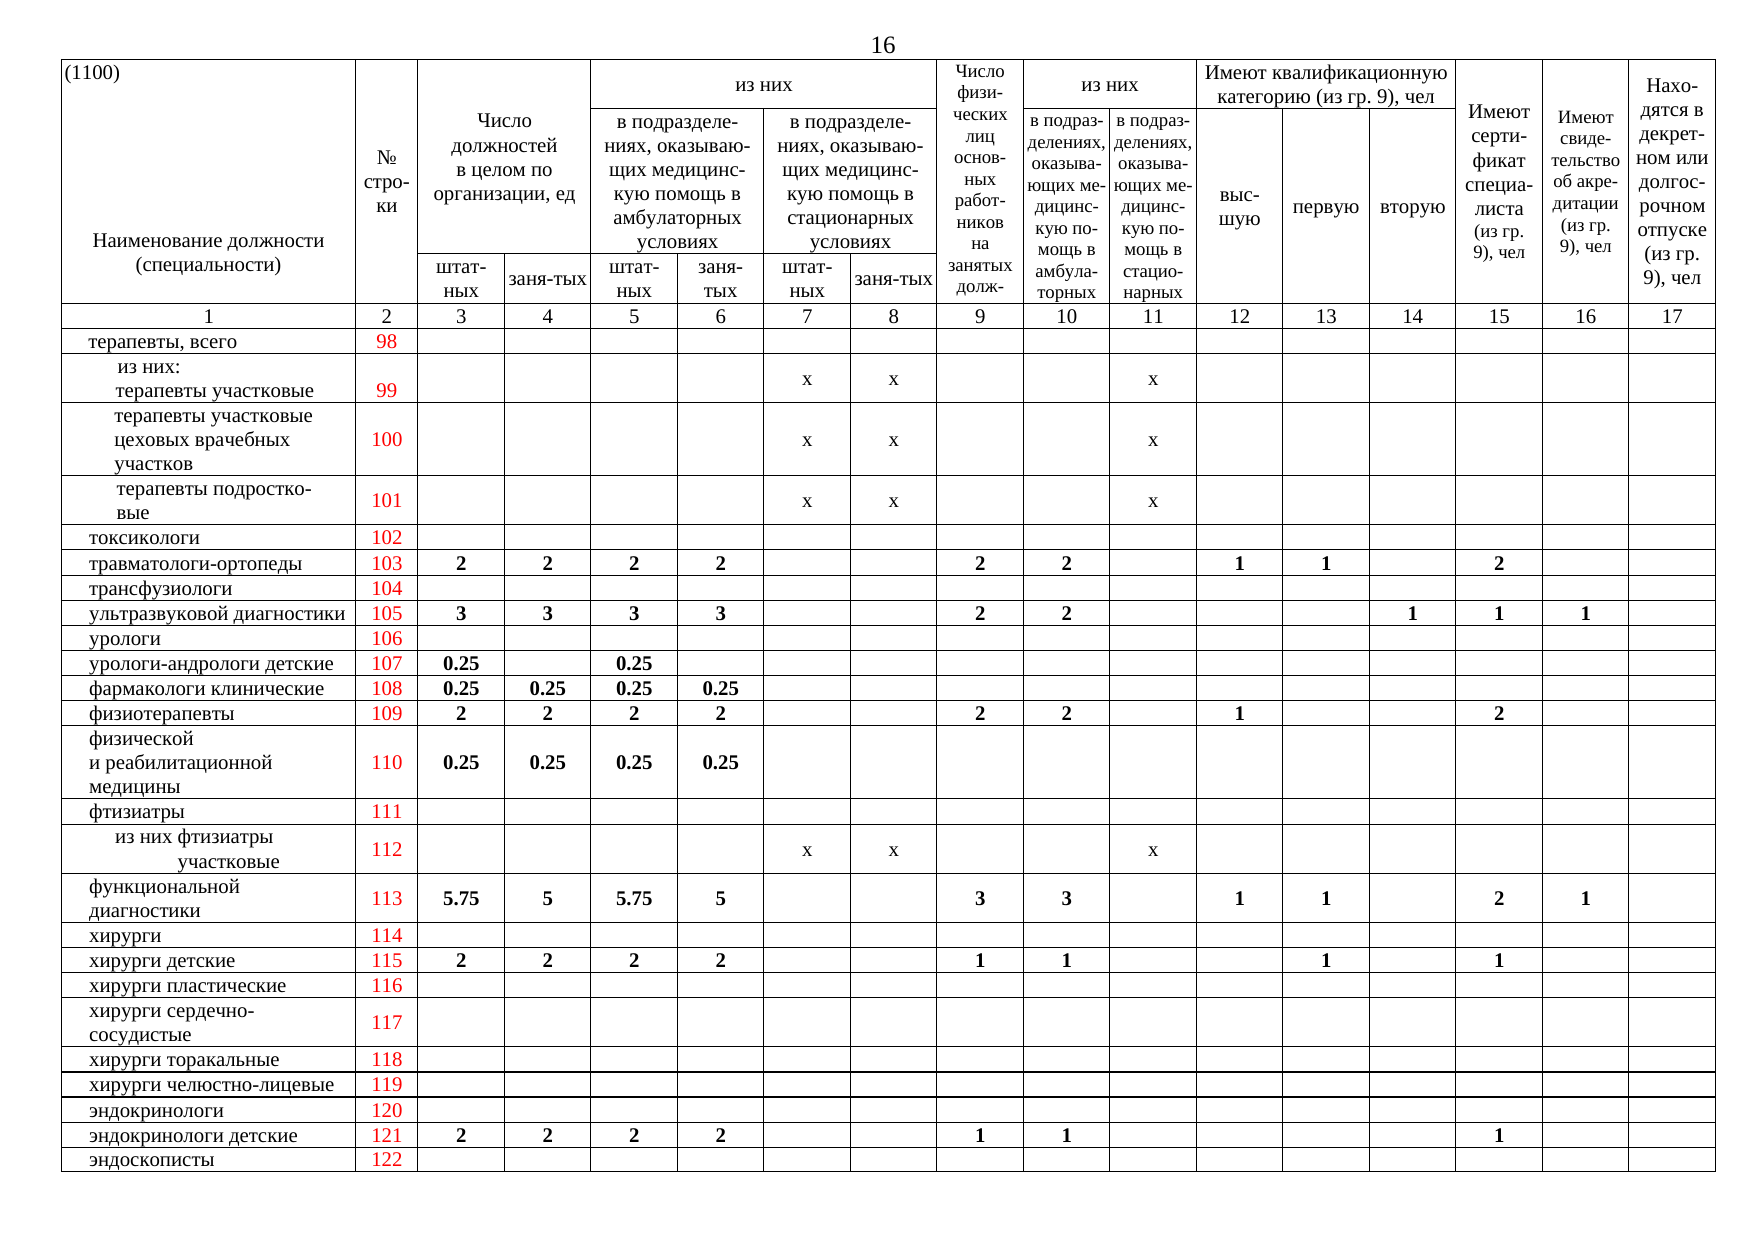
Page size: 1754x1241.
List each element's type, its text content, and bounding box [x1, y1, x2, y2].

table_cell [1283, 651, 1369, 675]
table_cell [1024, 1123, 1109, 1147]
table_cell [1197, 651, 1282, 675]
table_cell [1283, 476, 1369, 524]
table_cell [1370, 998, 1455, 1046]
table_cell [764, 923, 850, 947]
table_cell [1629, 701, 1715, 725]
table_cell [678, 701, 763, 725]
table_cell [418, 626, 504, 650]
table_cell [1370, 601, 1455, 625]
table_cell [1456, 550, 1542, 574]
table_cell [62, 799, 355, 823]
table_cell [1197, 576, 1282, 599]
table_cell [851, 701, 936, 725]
table_cell штат-ных [591, 254, 677, 302]
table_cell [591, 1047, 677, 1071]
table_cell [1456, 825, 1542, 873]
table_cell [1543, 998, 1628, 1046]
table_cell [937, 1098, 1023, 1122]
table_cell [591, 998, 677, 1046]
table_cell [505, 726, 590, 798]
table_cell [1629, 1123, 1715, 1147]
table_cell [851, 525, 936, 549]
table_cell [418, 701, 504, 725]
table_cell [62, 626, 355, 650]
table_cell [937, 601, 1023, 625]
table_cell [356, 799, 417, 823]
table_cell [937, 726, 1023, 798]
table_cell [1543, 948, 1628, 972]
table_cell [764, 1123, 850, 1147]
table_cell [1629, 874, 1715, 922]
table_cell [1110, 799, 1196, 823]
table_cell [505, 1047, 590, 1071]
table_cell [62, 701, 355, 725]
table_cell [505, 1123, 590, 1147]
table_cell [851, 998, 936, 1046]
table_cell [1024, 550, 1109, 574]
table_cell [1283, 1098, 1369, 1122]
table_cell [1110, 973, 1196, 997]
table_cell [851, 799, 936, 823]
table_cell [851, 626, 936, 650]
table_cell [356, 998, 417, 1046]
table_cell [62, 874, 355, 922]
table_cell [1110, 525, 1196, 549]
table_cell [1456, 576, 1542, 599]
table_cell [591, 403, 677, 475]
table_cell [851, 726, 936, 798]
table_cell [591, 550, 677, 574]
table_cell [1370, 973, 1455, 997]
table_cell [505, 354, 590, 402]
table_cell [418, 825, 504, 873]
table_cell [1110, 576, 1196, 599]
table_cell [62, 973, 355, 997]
table_cell 14 [1370, 304, 1455, 328]
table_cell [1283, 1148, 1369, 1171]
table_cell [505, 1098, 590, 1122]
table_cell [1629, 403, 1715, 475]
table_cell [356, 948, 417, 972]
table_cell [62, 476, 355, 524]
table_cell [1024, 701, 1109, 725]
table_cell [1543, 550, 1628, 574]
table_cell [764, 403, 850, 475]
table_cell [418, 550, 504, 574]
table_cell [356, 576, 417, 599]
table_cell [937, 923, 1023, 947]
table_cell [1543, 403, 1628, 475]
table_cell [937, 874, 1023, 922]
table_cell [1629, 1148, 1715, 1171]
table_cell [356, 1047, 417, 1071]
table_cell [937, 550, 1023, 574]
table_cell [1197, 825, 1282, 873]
table_header Имеют свиде-тельство об акре-дитации (из гр. 9), чел [1543, 60, 1628, 302]
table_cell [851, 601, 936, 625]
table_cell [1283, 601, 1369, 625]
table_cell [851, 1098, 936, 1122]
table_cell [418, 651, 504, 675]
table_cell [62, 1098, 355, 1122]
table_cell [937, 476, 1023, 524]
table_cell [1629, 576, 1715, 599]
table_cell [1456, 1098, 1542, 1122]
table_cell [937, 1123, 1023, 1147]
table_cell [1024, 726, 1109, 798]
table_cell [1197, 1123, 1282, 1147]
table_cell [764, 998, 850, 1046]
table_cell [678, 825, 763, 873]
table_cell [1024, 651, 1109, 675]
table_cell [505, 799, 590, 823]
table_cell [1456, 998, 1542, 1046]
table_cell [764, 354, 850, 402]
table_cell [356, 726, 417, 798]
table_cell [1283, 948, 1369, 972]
table_cell 1 [62, 304, 355, 328]
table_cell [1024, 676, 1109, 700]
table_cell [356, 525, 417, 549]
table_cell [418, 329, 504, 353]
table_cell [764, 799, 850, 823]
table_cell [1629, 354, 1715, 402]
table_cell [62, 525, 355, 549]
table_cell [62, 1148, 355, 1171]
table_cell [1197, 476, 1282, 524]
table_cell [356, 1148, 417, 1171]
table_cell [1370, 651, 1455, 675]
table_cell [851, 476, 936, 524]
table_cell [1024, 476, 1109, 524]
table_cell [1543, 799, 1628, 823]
table_cell вторую [1370, 109, 1455, 302]
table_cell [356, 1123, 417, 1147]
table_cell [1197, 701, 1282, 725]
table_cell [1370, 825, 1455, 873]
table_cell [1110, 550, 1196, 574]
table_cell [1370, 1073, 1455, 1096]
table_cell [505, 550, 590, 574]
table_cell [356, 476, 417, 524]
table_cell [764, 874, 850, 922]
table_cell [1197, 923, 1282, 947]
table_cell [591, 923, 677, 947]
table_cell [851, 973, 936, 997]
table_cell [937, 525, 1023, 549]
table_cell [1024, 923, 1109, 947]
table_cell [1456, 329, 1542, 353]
table_cell 7 [764, 304, 850, 328]
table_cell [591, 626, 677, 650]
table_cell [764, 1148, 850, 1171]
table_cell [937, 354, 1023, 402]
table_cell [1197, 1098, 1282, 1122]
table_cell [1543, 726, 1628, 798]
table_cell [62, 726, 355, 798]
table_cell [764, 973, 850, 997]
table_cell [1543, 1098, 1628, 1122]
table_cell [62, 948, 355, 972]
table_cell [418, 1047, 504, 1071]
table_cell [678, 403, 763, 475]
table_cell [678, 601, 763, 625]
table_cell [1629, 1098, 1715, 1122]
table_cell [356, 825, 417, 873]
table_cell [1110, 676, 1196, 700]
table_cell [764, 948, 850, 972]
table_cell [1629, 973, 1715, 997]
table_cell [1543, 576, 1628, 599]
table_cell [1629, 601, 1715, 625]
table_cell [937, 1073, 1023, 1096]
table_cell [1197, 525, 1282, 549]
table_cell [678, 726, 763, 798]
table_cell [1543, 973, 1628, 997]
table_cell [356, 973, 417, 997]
table_cell 16 [1543, 304, 1628, 328]
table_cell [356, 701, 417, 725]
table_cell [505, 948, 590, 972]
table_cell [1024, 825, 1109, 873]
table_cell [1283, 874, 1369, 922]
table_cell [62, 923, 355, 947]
table_cell 10 [1024, 304, 1109, 328]
table_header Имеют квалификационную категорию (из гр. 9), чел [1197, 60, 1455, 108]
table_cell заня-тых [505, 254, 590, 302]
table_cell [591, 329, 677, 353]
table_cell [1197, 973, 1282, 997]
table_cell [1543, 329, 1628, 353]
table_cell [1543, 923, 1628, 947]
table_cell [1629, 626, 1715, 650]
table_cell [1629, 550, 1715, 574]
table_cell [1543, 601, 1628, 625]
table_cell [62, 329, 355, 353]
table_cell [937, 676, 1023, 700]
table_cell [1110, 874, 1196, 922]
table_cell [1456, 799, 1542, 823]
table_cell 15 [1456, 304, 1542, 328]
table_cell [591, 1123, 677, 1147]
table_cell 12 [1197, 304, 1282, 328]
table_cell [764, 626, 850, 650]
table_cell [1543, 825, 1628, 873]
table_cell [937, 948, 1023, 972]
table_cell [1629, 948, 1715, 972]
table_cell 2 [356, 304, 417, 328]
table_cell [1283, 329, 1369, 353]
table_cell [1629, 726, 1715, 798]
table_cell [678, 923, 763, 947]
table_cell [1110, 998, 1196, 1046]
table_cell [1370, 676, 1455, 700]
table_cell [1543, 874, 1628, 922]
table_cell заня-тых [678, 254, 763, 302]
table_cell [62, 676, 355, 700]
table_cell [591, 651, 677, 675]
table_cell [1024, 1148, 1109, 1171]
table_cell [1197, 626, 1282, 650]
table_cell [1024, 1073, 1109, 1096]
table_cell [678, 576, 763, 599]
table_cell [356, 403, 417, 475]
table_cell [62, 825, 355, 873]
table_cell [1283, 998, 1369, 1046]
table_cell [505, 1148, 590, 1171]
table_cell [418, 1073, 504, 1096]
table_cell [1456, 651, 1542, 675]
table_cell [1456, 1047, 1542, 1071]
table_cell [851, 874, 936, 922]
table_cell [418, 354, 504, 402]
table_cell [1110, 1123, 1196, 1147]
table_cell 4 [505, 304, 590, 328]
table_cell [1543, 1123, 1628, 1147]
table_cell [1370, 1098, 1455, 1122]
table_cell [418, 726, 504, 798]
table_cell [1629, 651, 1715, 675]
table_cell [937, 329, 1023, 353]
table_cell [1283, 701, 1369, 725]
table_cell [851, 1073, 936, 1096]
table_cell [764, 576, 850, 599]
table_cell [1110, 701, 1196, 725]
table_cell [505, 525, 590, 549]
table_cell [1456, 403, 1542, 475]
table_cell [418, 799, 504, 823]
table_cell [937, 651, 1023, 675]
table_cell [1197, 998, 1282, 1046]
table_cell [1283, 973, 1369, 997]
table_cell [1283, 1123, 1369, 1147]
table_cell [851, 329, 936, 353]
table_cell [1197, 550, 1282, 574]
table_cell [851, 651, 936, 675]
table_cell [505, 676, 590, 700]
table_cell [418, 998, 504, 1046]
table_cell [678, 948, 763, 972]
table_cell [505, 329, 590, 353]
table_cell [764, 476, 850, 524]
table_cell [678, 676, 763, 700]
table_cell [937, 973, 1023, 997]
table_cell заня-тых [851, 254, 936, 302]
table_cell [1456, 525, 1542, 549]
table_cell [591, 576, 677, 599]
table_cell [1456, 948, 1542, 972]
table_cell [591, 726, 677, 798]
table_cell первую [1283, 109, 1369, 302]
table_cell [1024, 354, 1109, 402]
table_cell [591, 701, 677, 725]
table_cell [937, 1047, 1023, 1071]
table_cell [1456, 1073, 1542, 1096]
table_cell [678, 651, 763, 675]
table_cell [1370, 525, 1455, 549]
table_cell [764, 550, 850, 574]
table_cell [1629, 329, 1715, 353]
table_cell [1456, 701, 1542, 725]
table_header Число физи-ческих лиц основ-ных работ-ников на занятых долж-ностях, чел [937, 60, 1023, 302]
table_header Число должностей в целом по организации, ед [418, 60, 590, 253]
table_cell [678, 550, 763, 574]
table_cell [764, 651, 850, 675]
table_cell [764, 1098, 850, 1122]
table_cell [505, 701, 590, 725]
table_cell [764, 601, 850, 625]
table_cell в подразделе-ниях, оказываю-щих медицинс-кую помощь в стационарных условиях [764, 109, 936, 253]
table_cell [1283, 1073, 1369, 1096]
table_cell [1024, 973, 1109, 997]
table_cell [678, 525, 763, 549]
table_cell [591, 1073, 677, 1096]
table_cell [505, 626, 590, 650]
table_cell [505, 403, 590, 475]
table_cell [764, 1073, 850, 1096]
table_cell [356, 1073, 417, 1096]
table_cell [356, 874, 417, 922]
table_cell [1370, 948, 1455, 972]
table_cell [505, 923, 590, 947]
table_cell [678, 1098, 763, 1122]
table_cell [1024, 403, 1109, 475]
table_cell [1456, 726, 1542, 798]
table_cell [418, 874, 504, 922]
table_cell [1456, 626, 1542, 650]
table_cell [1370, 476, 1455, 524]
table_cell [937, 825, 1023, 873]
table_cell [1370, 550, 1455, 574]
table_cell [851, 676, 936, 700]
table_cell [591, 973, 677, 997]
table_header Нахо-дятся в декрет-ном или долгос-рочном отпуске (из гр. 9), чел [1629, 60, 1715, 302]
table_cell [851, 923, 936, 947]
table_cell штат-ных [418, 254, 504, 302]
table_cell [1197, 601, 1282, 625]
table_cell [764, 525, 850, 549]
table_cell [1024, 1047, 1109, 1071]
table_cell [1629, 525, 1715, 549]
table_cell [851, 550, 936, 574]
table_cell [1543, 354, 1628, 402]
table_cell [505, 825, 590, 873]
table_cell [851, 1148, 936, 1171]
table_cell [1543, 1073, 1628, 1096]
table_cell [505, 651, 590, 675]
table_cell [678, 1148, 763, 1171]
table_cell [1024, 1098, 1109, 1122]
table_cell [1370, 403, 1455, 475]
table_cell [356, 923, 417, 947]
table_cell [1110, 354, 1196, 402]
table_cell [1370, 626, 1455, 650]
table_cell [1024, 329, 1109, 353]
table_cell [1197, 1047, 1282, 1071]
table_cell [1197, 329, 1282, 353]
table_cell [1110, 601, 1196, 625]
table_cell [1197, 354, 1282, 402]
table_header из них [1024, 60, 1196, 108]
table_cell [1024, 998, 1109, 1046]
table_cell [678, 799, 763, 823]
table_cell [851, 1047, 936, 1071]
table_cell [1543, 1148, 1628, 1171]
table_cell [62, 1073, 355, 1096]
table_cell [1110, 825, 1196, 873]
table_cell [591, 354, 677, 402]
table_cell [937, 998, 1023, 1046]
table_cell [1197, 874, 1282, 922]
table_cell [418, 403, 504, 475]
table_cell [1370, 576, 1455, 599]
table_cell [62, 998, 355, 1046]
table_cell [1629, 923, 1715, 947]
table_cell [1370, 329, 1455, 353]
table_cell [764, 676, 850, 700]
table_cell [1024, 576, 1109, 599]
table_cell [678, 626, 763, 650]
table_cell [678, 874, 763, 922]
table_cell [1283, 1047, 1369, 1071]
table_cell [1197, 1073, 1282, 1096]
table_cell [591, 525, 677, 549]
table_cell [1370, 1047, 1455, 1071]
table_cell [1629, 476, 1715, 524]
table_header (1100) Наименование должности (специальности) [62, 60, 355, 302]
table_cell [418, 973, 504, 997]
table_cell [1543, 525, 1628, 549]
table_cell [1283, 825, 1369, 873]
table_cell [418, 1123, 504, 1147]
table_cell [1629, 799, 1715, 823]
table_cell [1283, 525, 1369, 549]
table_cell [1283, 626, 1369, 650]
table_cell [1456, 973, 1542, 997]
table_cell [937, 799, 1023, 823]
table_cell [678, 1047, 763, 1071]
table_cell 8 [851, 304, 936, 328]
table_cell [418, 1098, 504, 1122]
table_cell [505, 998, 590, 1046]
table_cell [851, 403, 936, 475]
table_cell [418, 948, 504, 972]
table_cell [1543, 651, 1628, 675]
table_header из них [591, 60, 936, 108]
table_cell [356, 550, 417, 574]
table_cell 3 [418, 304, 504, 328]
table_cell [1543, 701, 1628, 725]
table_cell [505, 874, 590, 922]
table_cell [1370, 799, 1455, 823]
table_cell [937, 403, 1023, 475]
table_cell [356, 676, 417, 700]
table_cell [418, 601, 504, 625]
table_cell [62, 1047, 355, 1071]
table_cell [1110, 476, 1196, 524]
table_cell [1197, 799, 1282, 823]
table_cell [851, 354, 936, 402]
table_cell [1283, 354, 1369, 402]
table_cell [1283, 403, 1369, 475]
table_cell 13 [1283, 304, 1369, 328]
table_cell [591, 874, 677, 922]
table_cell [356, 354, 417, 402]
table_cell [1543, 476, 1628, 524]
table_cell 6 [678, 304, 763, 328]
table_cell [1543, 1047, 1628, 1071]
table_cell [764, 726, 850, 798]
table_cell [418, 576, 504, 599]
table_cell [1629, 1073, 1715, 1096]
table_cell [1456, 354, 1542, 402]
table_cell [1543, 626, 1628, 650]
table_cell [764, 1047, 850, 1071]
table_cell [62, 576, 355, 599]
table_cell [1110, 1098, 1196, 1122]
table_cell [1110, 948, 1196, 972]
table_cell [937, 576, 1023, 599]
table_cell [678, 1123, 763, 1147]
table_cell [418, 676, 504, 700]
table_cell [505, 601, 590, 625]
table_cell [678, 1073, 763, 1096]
table_cell в подраз-делениях, оказыва-ющих ме-дицинс-кую по-мощь в амбула-торных условиях [1024, 109, 1109, 302]
table_cell 9 [937, 304, 1023, 328]
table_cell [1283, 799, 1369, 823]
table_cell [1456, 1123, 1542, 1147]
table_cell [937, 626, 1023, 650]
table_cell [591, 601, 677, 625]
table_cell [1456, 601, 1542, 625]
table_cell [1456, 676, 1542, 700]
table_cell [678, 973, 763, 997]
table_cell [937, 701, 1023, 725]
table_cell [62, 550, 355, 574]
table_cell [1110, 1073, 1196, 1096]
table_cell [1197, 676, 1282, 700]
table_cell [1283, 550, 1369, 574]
table_cell 11 [1110, 304, 1196, 328]
table_header № стро-ки [356, 60, 417, 302]
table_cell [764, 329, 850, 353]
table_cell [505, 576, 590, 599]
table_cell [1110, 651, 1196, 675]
table_header Имеют серти-фикат специа-листа (из гр. 9), чел [1456, 60, 1542, 302]
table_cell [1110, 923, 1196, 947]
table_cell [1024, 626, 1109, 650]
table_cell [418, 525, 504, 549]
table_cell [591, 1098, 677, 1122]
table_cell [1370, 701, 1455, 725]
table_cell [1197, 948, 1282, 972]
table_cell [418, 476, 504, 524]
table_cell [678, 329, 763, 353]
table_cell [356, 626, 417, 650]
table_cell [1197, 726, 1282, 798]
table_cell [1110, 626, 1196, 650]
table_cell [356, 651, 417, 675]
table_cell 17 [1629, 304, 1715, 328]
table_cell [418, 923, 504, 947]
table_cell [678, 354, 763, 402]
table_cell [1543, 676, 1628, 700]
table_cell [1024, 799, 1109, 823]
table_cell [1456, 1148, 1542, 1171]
table_cell 5 [591, 304, 677, 328]
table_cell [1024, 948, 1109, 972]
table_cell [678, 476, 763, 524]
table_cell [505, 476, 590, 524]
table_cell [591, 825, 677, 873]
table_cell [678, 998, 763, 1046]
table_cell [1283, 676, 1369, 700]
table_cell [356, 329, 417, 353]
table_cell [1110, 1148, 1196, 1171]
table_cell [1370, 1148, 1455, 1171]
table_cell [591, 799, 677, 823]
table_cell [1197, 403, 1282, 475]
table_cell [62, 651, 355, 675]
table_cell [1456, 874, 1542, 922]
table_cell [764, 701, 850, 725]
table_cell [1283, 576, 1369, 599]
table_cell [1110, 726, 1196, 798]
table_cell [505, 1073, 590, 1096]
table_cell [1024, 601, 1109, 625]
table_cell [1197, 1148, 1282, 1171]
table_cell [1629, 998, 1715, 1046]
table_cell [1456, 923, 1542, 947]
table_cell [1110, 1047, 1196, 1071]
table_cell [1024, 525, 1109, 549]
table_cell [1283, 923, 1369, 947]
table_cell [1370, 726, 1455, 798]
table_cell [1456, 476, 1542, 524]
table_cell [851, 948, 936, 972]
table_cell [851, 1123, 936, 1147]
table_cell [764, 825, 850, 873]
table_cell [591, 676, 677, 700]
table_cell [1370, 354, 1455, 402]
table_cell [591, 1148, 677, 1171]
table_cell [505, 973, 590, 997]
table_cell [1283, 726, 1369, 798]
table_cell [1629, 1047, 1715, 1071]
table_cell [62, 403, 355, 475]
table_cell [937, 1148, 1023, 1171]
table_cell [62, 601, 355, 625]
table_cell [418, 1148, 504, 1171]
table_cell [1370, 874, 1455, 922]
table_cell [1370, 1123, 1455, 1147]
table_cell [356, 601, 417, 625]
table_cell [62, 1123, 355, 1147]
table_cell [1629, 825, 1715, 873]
table_cell в подразделе-ниях, оказываю-щих медицинс-кую помощь в амбулаторных условиях [591, 109, 763, 253]
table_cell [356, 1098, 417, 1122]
table_cell штат-ных [764, 254, 850, 302]
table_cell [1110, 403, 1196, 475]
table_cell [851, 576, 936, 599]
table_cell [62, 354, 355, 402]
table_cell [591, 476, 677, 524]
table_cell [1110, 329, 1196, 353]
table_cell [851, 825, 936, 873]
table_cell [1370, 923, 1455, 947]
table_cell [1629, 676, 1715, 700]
table_cell выс-шую [1197, 109, 1282, 302]
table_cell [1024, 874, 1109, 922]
table_cell в подраз-делениях, оказыва-ющих ме-дицинс-кую по-мощь в стацио-нарных условиях [1110, 109, 1196, 302]
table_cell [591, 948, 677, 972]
